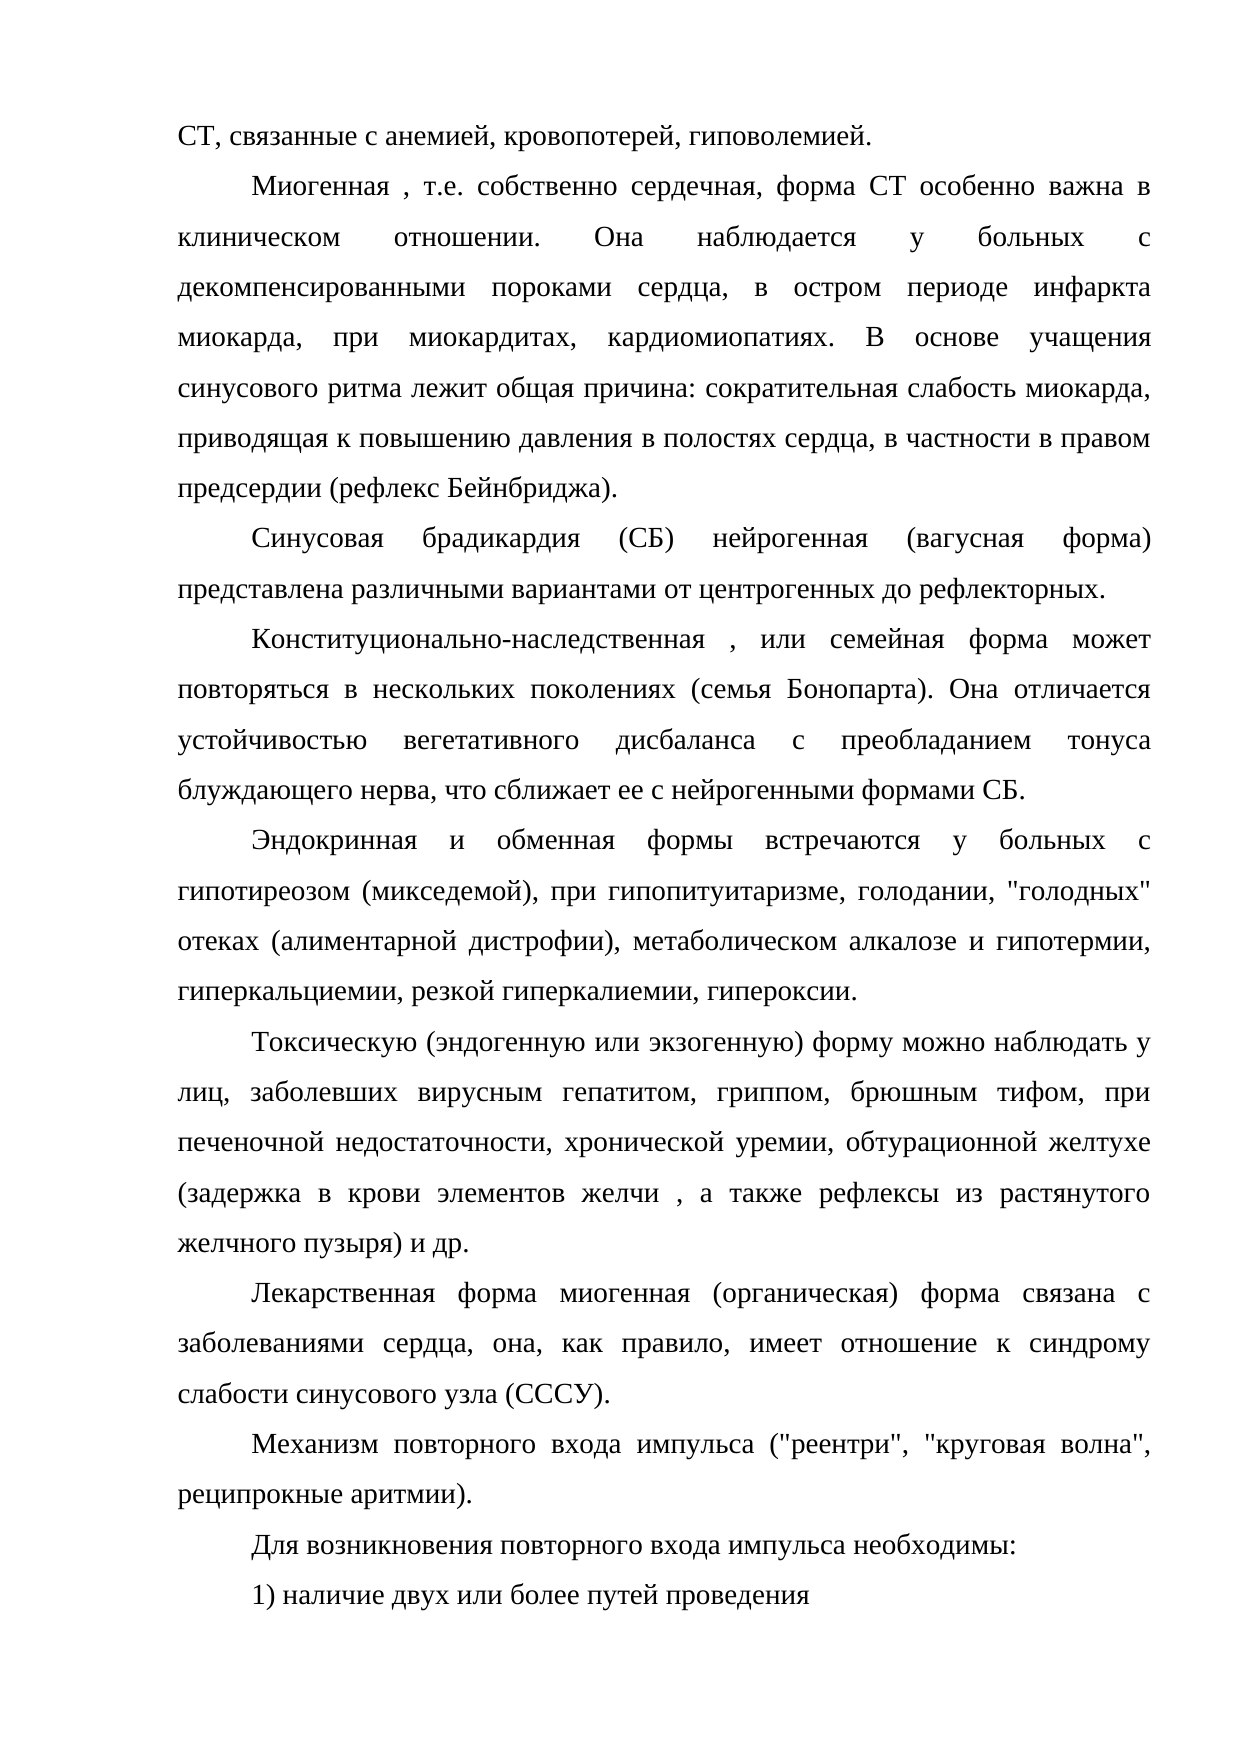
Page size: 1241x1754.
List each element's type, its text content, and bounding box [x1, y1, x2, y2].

text Механизм повторного входа импульса ("реентри", "круговая волна", реципрокные аритмии). [177, 1426, 1152, 1510]
text Токсическую (эндогенную или экзогенную) форму можно наблюдать у лиц, заболевших вирусным гепатитом, гриппом, брюшным тифом, при печеночной недостаточности, хронической уремии, обтурационной желтухе (задержка в крови элементов желчи , а также рефлексы из растянутого желчного пузыря) и др. [177, 1024, 1152, 1258]
text Синусовая брадикардия (СБ) нейрогенная (вагусная форма) представлена различными вариантами от центрогенных до рефлекторных. [177, 521, 1152, 604]
text Лекарственная форма миогенная (органическая) форма связана с заболеваниями сердца, она, как правило, имеет отношение к синдрому слабости синусового узла (СССУ). [177, 1275, 1152, 1409]
text Конституционально-наследственная , или семейная форма может повторяться в нескольких поколениях (семья Бонопарта). Она отличается устойчивостью вегетативного дисбаланса с преобладанием тонуса блуждающего нерва, что сближает ее с нейрогенными формами СБ. [177, 621, 1152, 806]
text Эндокринная и обменная формы встречаются у больных с гипотиреозом (микседемой), при гипопитуитаризме, голодании, "голодных" отеках (алиментарной дистрофии), метаболическом алкалозе и гипотермии, гиперкальциемии, резкой гиперкалиемии, гипероксии. [177, 822, 1152, 1007]
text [177, 118, 1152, 152]
text Миогенная , т.е. собственно сердечная, форма СТ особенно важна в клиническом отношении. Она наблюдается у больных с декомпенсированными пороками сердца, в остром периоде инфаркта миокарда, при миокардитах, кардиомиопатиях. В основе учащения синусового ритма лежит общая причина: сократительная слабость миокарда, приводящая к повышению давления в полостях сердца, в частности в правом предсердии (рефлекс Бейнбриджа). [177, 168, 1152, 504]
text 1) наличие двух или более путей проведения [177, 1577, 1152, 1611]
text Для возникновения повторного входа импульса необходимы: [177, 1527, 1152, 1560]
